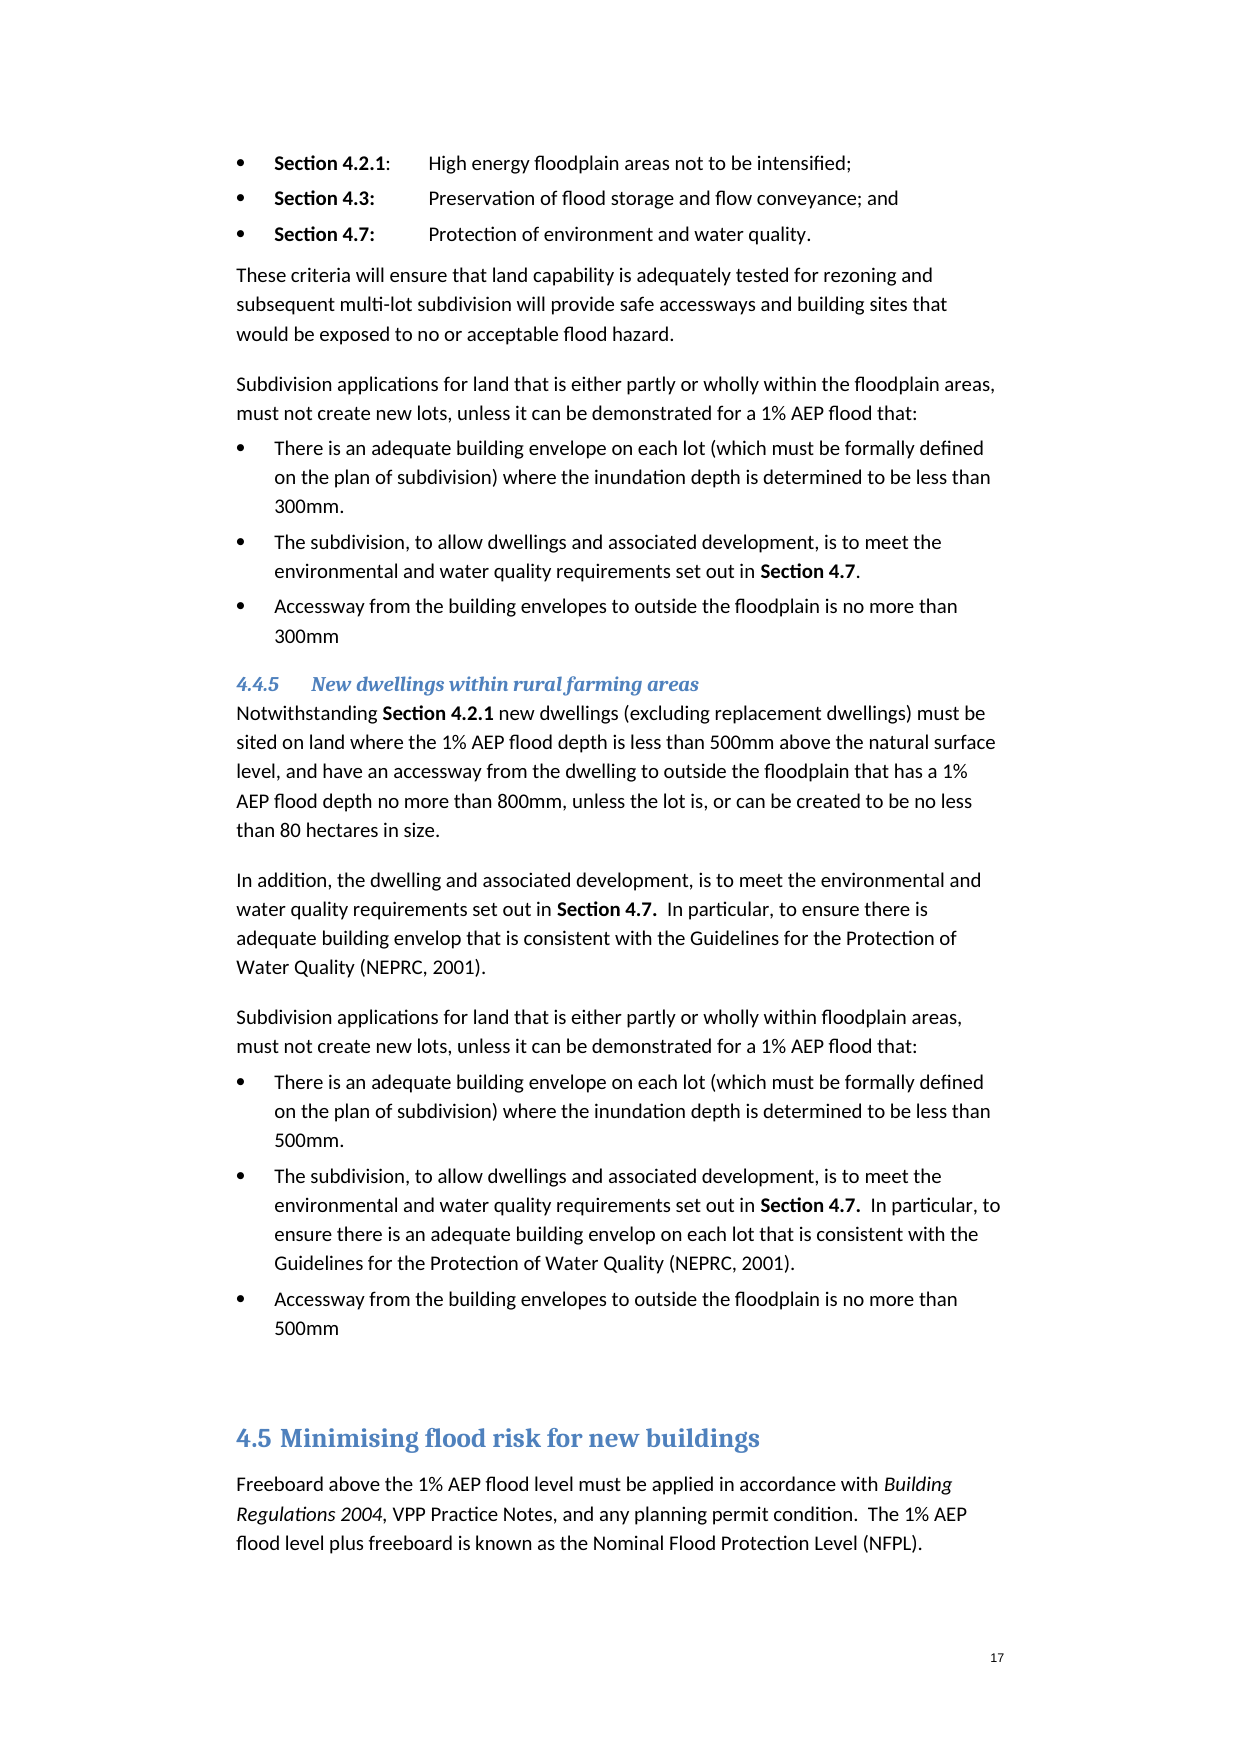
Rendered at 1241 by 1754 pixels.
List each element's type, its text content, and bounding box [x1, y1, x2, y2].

list There is an adequate building envelope on each lot (which must be formally defined on the plan of subdivision) where the inundation depth is determined to be less than 500mm. [237, 1069, 1004, 1153]
list The subdivision, to allow dwellings and associated development, is to meet the environmental and water quality requirements set out in Section 4.7. In particular, to ensure there is an adequate building envelop on each lot that is consistent with the Guidelines for the Protection of Water Quality (NEPRC, 2001). [237, 1163, 1004, 1276]
list Accessway from the building envelopes to outside the floodplain is no more than 300mm [237, 594, 1004, 648]
subtitle New dwellings within rural farming areas [236, 673, 1004, 697]
text In addition, the dwelling and associated development, is to meet the environmental and water quality requirements set out in Section 4.7. In particular, to ensure there is adequate building envelop that is consistent with the Guidelines for the Protection of Water Quality (NEPRC, 2001). [236, 867, 1004, 980]
subtitle Minimising flood risk for new buildings [236, 1423, 1004, 1454]
list There is an adequate building envelope on each lot (which must be formally defined on the plan of subdivision) where the inundation depth is determined to be less than 300mm. [237, 435, 1004, 519]
text Subdivision applications for land that is either partly or wholly within the floodplain areas, must not create new lots, unless it can be demonstrated for a 1% AEP flood that: [236, 371, 1004, 425]
list Section 4.2.1: High energy floodplain areas not to be intensified; [237, 150, 1004, 175]
list Section 4.3: Preservation of flood storage and flow conveyance; and [237, 185, 1004, 211]
list Accessway from the building envelopes to outside the floodplain is no more than 500mm [237, 1286, 1004, 1340]
text Freeboard above the 1% AEP flood level must be applied in accordance with Building Regulations 2004, VPP Practice Notes, and any planning permit condition. The 1% AEP flood level plus freeboard is known as the Nominal Flood Protection Level (NFPL). [236, 1472, 1004, 1555]
list Section 4.7: Protection of environment and water quality. [237, 221, 1004, 246]
list The subdivision, to allow dwellings and associated development, is to meet the environmental and water quality requirements set out in Section 4.7. [237, 529, 1004, 584]
text Subdivision applications for land that is either partly or wholly within floodplain areas, must not create new lots, unless it can be demonstrated for a 1% AEP flood that: [236, 1004, 1004, 1059]
text Notwithstanding Section 4.2.1 new dwellings (excluding replacement dwellings) must be sited on land where the 1% AEP flood depth is less than 500mm above the natural surface level, and have an accessway from the dwelling to outside the floodplain that has a 1% AEP flood depth no more than 800mm, unless the lot is, or can be created to be no less than 80 hectares in size. [236, 700, 1004, 842]
text These criteria will ensure that land capability is adequately tested for rezoning and subsequent multi-lot subdivision will provide safe accessways and building sites that would be exposed to no or acceptable flood hazard. [236, 262, 1004, 346]
